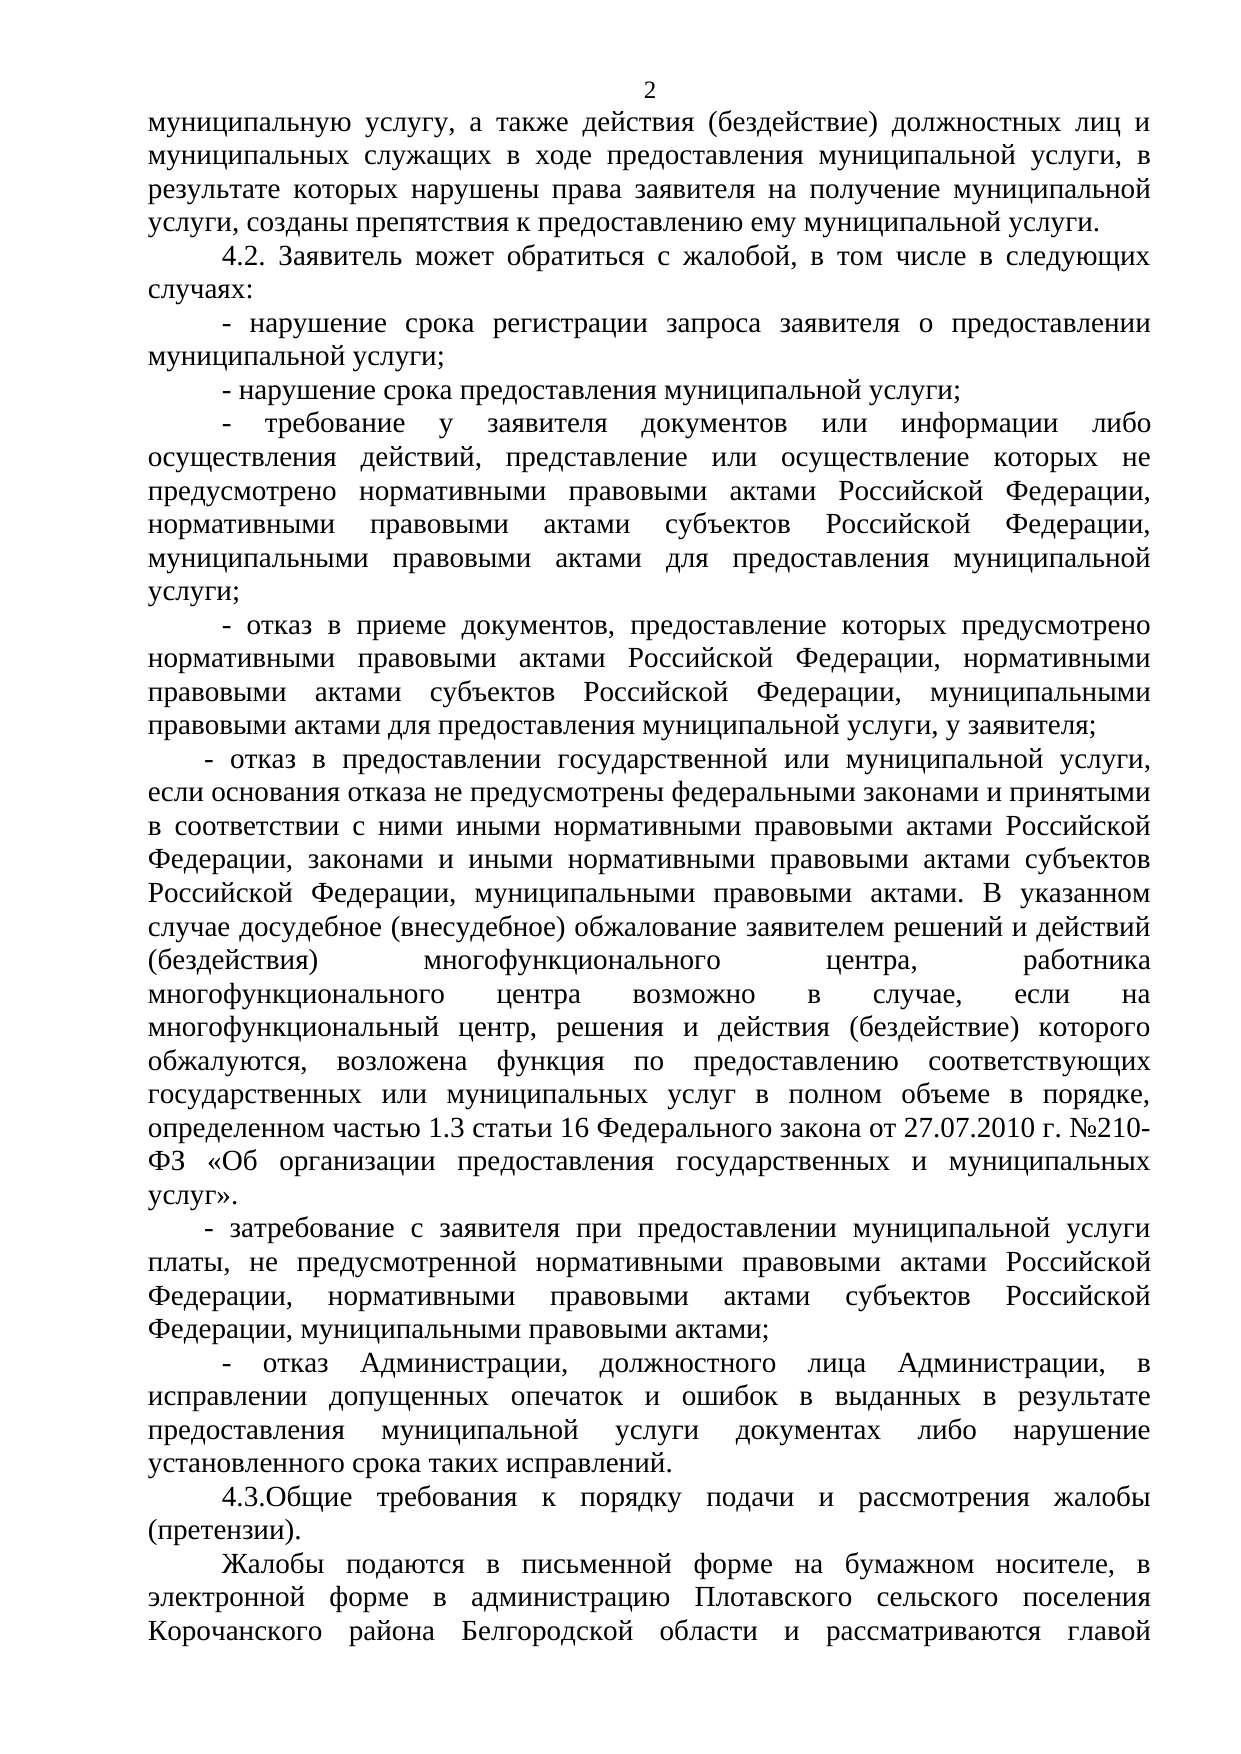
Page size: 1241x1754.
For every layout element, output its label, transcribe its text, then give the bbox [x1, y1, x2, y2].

text - нарушение срока предоставления муниципальной услуги; [148, 372, 1152, 406]
text 4.3.Общие требования к порядку подачи и рассмотрения жалобы (претензии). [148, 1479, 1152, 1546]
text - отказ в предоставлении государственной или муниципальной услуги, если основания отказа не предусмотрены федеральными законами и принятыми в соответствии с ними иными нормативными правовыми актами Российской Федерации, законами и иными нормативными правовыми актами субъектов Российской Федерации, муниципальными правовыми актами. В указанном случае досудебное (внесудебное) обжалование заявителем решений и действий (бездействия) многофункционального центра, работника многофункционального центра возможно в случае, если на многофункциональный центр, решения и действия (бездействие) которого обжалуются, возложена функция по предоставлению соответствующих государственных или муниципальных услуг в полном объеме в порядке, определенном частью 1.3 статьи 16 Федерального закона от 27.07.2010 г. №210-ФЗ «Об организации предоставления государственных и муниципальных услуг». [148, 741, 1152, 1211]
text - нарушение срока регистрации запроса заявителя о предоставлении муниципальной услуги; [148, 305, 1152, 372]
text - требование у заявителя документов или информации либо осуществления действий, представление или осуществление которых не предусмотрено нормативными правовыми актами Российской Федерации, нормативными правовыми актами субъектов Российской Федерации, муниципальными правовыми актами для предоставления муниципальной услуги; [148, 406, 1152, 607]
text - затребование с заявителя при предоставлении муниципальной услуги платы, не предусмотренной нормативными правовыми актами Российской Федерации, нормативными правовыми актами субъектов Российской Федерации, муниципальными правовыми актами; [148, 1211, 1152, 1345]
text - отказ Администрации, должностного лица Администрации, в исправлении допущенных опечаток и ошибок в выданных в результате предоставления муниципальной услуги документах либо нарушение установленного срока таких исправлений. [148, 1345, 1152, 1479]
text - отказ в приеме документов, предоставление которых предусмотрено нормативными правовыми актами Российской Федерации, нормативными правовыми актами субъектов Российской Федерации, муниципальными правовыми актами для предоставления муниципальной услуги, у заявителя; [148, 607, 1152, 741]
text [148, 1546, 1152, 1647]
text 4.2. Заявитель может обратиться с жалобой, в том числе в следующих случаях: [148, 238, 1152, 305]
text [148, 104, 1152, 238]
